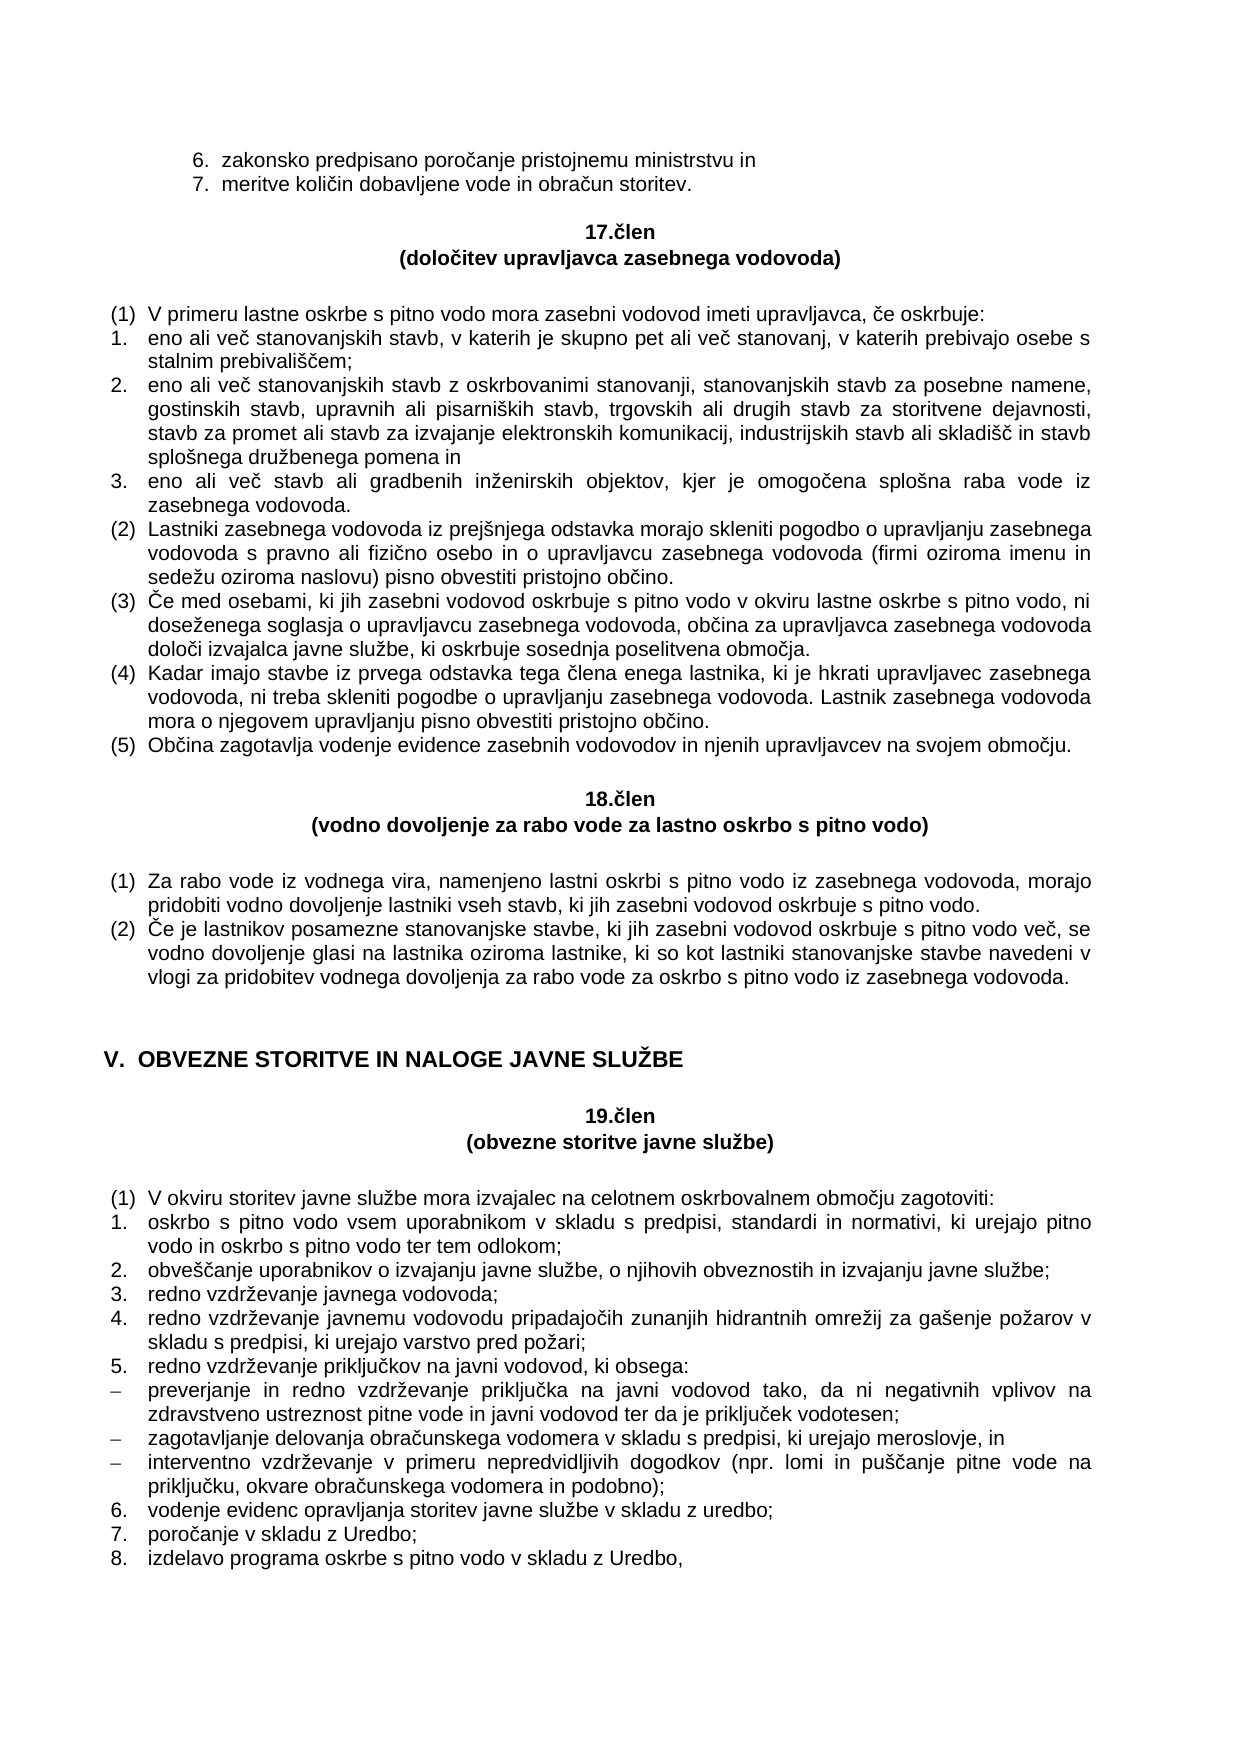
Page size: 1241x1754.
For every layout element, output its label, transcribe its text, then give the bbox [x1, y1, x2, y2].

list redno vzdrževanje javnega vodovoda; [110, 1282, 1093, 1306]
list eno ali več stanovanjskih stavb z oskrbovanimi stanovanji, stanovanjskih stavb za posebne namene, gostinskih stavb, upravnih ali pisarniških stavb, trgovskih ali drugih stavb za storitvene dejavnosti, stavb za promet ali stavb za izvajanje elektronskih komunikacij, industrijskih stavb ali skladišč in stavb splošnega družbenega pomena in [110, 373, 1093, 469]
list vodenje evidenc opravljanja storitev javne službe v skladu z uredbo; [110, 1498, 1093, 1522]
text 18.člen [148, 787, 1093, 811]
list preverjanje in redno vzdrževanje priključka na javni vodovod tako, da ni negativnih vplivov na zdravstveno ustreznost pitne vode in javni vodovod ter da je priključek vodotesen; [110, 1377, 1093, 1426]
list poročanje v skladu z Uredbo; [110, 1522, 1093, 1546]
list obveščanje uporabnikov o izvajanju javne službe, o njihovih obveznostih in izvajanju javne službe; [110, 1258, 1093, 1282]
list V okviru storitev javne službe mora izvajalec na celotnem oskrbovalnem območju zagotoviti: [110, 1186, 1093, 1210]
list Če med osebami, ki jih zasebni vodovod oskrbuje s pitno vodo v okviru lastne oskrbe s pitno vodo, ni doseženega soglasja o upravljavcu zasebnega vodovoda, občina za upravljavca zasebnega vodovoda določi izvajalca javne službe, ki oskrbuje sosednja poselitvena območja. [110, 589, 1093, 661]
list meritve količin dobavljene vode in obračun storitev. [148, 172, 1093, 196]
list eno ali več stavb ali gradbenih inženirskih objektov, kjer je omogočena splošna raba vode iz zasebnega vodovoda. [110, 469, 1093, 517]
list izdelavo programa oskrbe s pitno vodo v skladu z Uredbo, [110, 1546, 1093, 1570]
list Če je lastnikov posamezne stanovanjske stavbe, ki jih zasebni vodovod oskrbuje s pitno vodo več, se vodno dovoljenje glasi na lastnika oziroma lastnike, ki so kot lastniki stanovanjske stavbe navedeni v vlogi za pridobitev vodnega dovoljenja za rabo vode za oskrbo s pitno vodo iz zasebnega vodovoda. [110, 917, 1093, 988]
list Občina zagotavlja vodenje evidence zasebnih vodovodov in njenih upravljavcev na svojem območju. [110, 733, 1093, 757]
list Kadar imajo stavbe iz prvega odstavka tega člena enega lastnika, ki je hkrati upravljavec zasebnega vodovoda, ni treba skleniti pogodbe o upravljanju zasebnega vodovoda. Lastnik zasebnega vodovoda mora o njegovem upravljanju pisno obvestiti pristojno občino. [110, 661, 1093, 733]
text 17.člen [148, 219, 1093, 243]
list zakonsko predpisano poročanje pristojnemu ministrstvu in [148, 148, 1093, 172]
list Lastniki zasebnega vodovoda iz prejšnjega odstavka morajo skleniti pogodbo o upravljanju zasebnega vodovoda s pravno ali fizično osebo in o upravljavcu zasebnega vodovoda (firmi oziroma imenu in sedežu oziroma naslovu) pisno obvestiti pristojno občino. [110, 517, 1093, 589]
text (vodno dovoljenje za rabo vode za lastno oskrbo s pitno vodo) [148, 813, 1093, 837]
text (obvezne storitve javne službe) [148, 1130, 1093, 1154]
list eno ali več stanovanjskih stavb, v katerih je skupno pet ali več stanovanj, v katerih prebivajo osebe s stalnim prebivališčem; [110, 325, 1093, 373]
list redno vzdrževanje priključkov na javni vodovod, ki obsega: [110, 1353, 1093, 1377]
list zagotavljanje delovanja obračunskega vodomera v skladu s predpisi, ki urejajo meroslovje, in [110, 1426, 1093, 1450]
text 19.člen [148, 1104, 1093, 1128]
text (določitev upravljavca zasebnega vodovoda) [148, 245, 1093, 269]
list oskrbo s pitno vodo vsem uporabnikom v skladu s predpisi, standardi in normativi, ki urejajo pitno vodo in oskrbo s pitno vodo ter tem odlokom; [110, 1210, 1093, 1258]
list V primeru lastne oskrbe s pitno vodo mora zasebni vodovod imeti upravljavca, če oskrbuje: [110, 301, 1093, 325]
list Za rabo vode iz vodnega vira, namenjeno lastni oskrbi s pitno vodo iz zasebnega vodovoda, morajo pridobiti vodno dovoljenje lastniki vseh stavb, ki jih zasebni vodovod oskrbuje s pitno vodo. [110, 869, 1093, 917]
text V. OBVEZNE STORITVE IN NALOGE JAVNE SLUŽBE [103, 1046, 1093, 1072]
list redno vzdrževanje javnemu vodovodu pripadajočih zunanjih hidrantnih omrežij za gašenje požarov v skladu s predpisi, ki urejajo varstvo pred požari; [110, 1306, 1093, 1353]
list interventno vzdrževanje v primeru nepredvidljivih dogodkov (npr. lomi in puščanje pitne vode na priključku, okvare obračunskega vodomera in podobno); [110, 1450, 1093, 1498]
